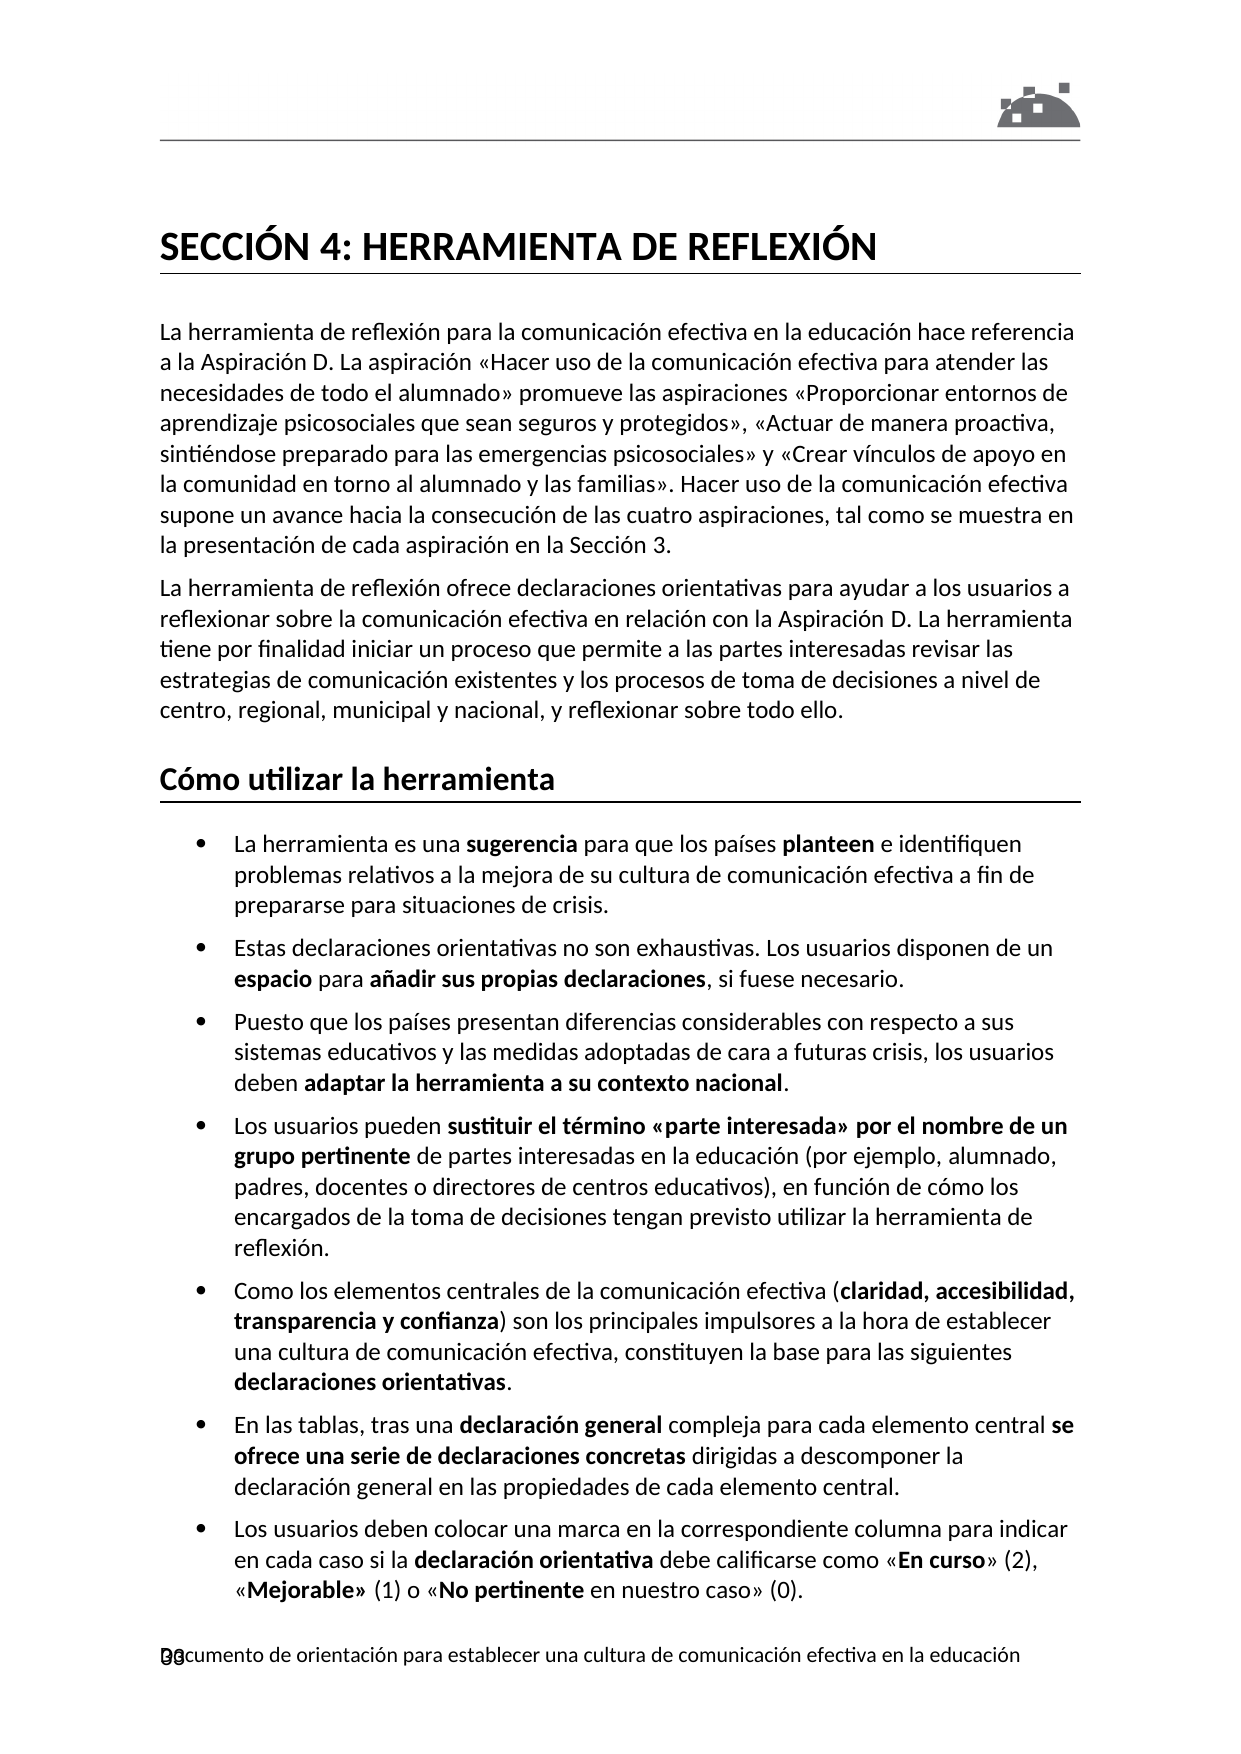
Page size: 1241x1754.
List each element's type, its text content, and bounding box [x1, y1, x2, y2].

list Como los elementos centrales de la comunicación efectiva (claridad, accesibilidad, transparencia y confianza) son los principales impulsores a la hora de establecer una cultura de comunicación efectiva, constituyen la base para las siguientes declaraciones orientativas. [197, 1275, 1081, 1397]
text La herramienta de reflexión para la comunicación efectiva en la educación hace referencia a la Aspiración D. La aspiración «Hacer uso de la comunicación efectiva para atender las necesidades de todo el alumnado» promueve las aspiraciones «Proporcionar entornos de aprendizaje psicosociales que sean seguros y protegidos», «Actuar de manera proactiva, sintiéndose preparado para las emergencias psicosociales» y «Crear vínculos de apoyo en la comunidad en torno al alumnado y las familias». Hacer uso de la comunicación efectiva supone un avance hacia la consecución de las cuatro aspiraciones, tal como se muestra en la presentación de cada aspiración en la Sección 3. [159, 316, 1081, 560]
subtitle Cómo utilizar la herramienta [159, 758, 1081, 803]
picture [159, 73, 1081, 148]
list Los usuarios deben colocar una marca en la correspondiente columna para indicar en cada caso si la declaración orientativa debe calificarse como «En curso» (2), «Mejorable» (1) o «No pertinente en nuestro caso» (0). [197, 1514, 1081, 1605]
list Puesto que los países presentan diferencias considerables con respecto a sus sistemas educativos y las medidas adoptadas de cara a futuras crisis, los usuarios deben adaptar la herramienta a su contexto nacional. [197, 1006, 1081, 1097]
list La herramienta es una sugerencia para que los países planteen e identifiquen problemas relativos a la mejora de su cultura de comunicación efectiva a fin de prepararse para situaciones de crisis. [197, 828, 1081, 920]
text La herramienta de reflexión ofrece declaraciones orientativas para ayudar a los usuarios a reflexionar sobre la comunicación efectiva en relación con la Aspiración D. La herramienta tiene por finalidad iniciar un proceso que permite a las partes interesadas revisar las estrategias de comunicación existentes y los procesos de toma de decisiones a nivel de centro, regional, municipal y nacional, y reflexionar sobre todo ello. [159, 572, 1081, 725]
subtitle Sección 4: Herramienta de reflexión [159, 220, 1081, 274]
list Estas declaraciones orientativas no son exhaustivas. Los usuarios disponen de un espacio para añadir sus propias declaraciones, si fuese necesario. [197, 932, 1081, 993]
list Los usuarios pueden sustituir el término «parte interesada» por el nombre de un grupo pertinente de partes interesadas en la educación (por ejemplo, alumnado, padres, docentes o directores de centros educativos), en función de cómo los encargados de la toma de decisiones tengan previsto utilizar la herramienta de reflexión. [197, 1110, 1081, 1262]
list En las tablas, tras una declaración general compleja para cada elemento central se ofrece una serie de declaraciones concretas dirigidas a descomponer la declaración general en las propiedades de cada elemento central. [197, 1409, 1081, 1501]
